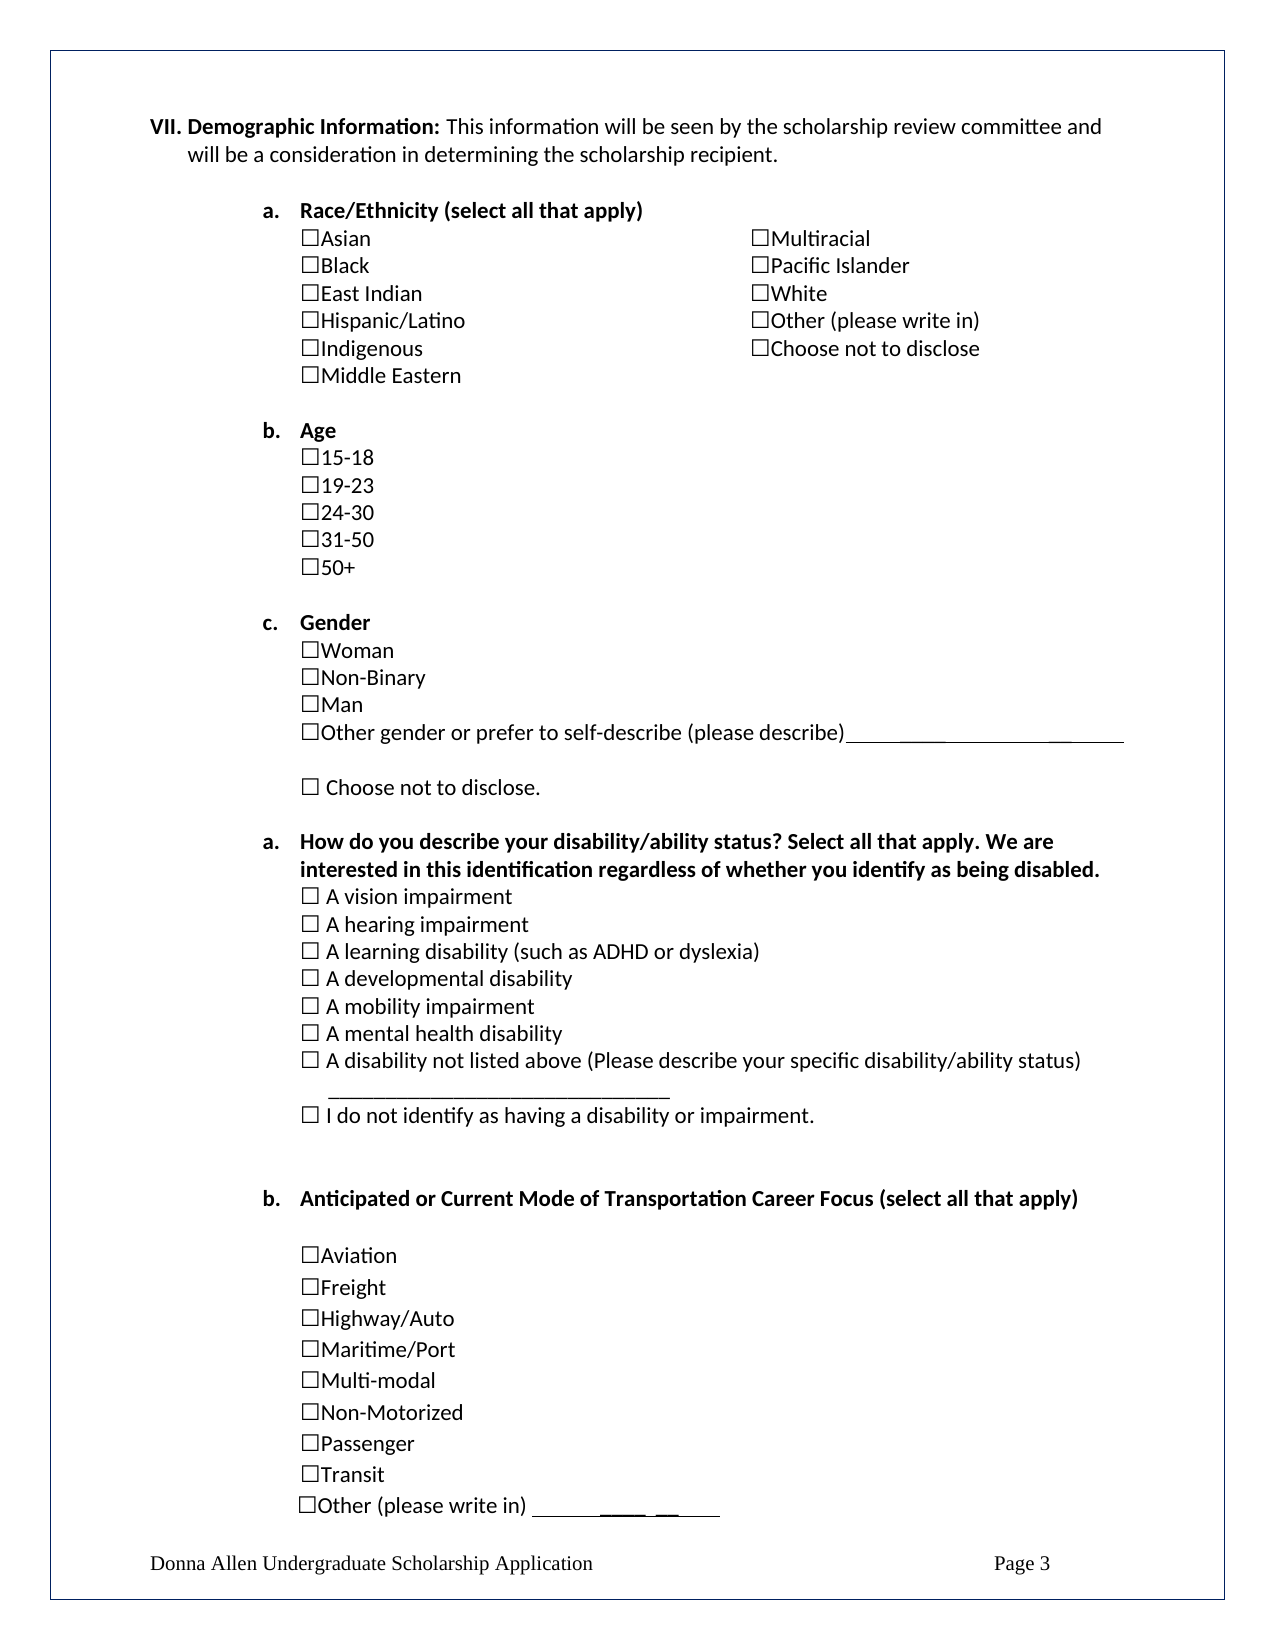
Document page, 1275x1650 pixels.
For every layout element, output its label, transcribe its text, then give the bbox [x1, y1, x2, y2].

list A mental health disability [300, 1020, 1125, 1047]
list 31-50 [225, 526, 1125, 553]
list Anticipated or Current Mode of Transportation Career Focus (select all that apply) [262, 1184, 1125, 1211]
list I do not identify as having a disability or impairment. [300, 1102, 1125, 1129]
list 19-23 [225, 471, 1125, 498]
list A disability not listed above (Please describe your specific disability/ability status) ______________________________ [300, 1047, 1125, 1102]
text Passenger [281, 1427, 638, 1458]
text Other gender or prefer to self-describe (please describe) ____ __ [291, 718, 1125, 773]
list A vision impairment [300, 883, 1125, 910]
list 24-30 [225, 498, 1125, 526]
text Asian [225, 224, 600, 252]
list A learning disability (such as ADHD or dyslexia) [300, 937, 1125, 965]
text Woman [291, 636, 1125, 663]
text Freight [300, 1271, 628, 1302]
text Highway/Auto [300, 1302, 628, 1333]
list East Indian [225, 279, 600, 307]
list Hispanic/Latino [225, 307, 600, 334]
text Transit [281, 1458, 638, 1489]
list Race/Ethnicity (select all that apply) [262, 197, 1125, 224]
list A mobility impairment [300, 992, 1125, 1020]
list Other (please write in) [750, 307, 1125, 334]
list Pacific Islander [750, 252, 1125, 279]
text Aviation [300, 1239, 628, 1271]
text Non-Motorized [281, 1396, 638, 1427]
text 15-18 [150, 444, 1125, 471]
text Other (please write in) ____ __ [281, 1489, 638, 1521]
list Age [262, 416, 1125, 444]
list Black [225, 252, 600, 279]
list Middle Eastern [225, 362, 600, 389]
text Maritime/Port [300, 1333, 628, 1364]
list Indigenous [225, 334, 600, 362]
list A hearing impairment [300, 910, 1125, 937]
list Gender [262, 609, 1125, 636]
list Multiracial [750, 224, 1125, 252]
text Choose not to disclose. [291, 773, 1125, 801]
text Multi-modal [300, 1364, 628, 1396]
text Man [291, 691, 1125, 718]
list White [750, 279, 1125, 307]
list A developmental disability [300, 965, 1125, 992]
text Non-Binary [291, 663, 1125, 691]
list 50+ [225, 553, 1125, 581]
list Demographic Information: This information will be seen by the scholarship review committee and will be a consideration in determining the scholarship recipient. [150, 112, 1125, 168]
list Choose not to disclose [750, 334, 1125, 362]
list How do you describe your disability/ability status? Select all that apply. We are interested in this identification regardless of whether you identify as being disabled. [262, 828, 1125, 883]
